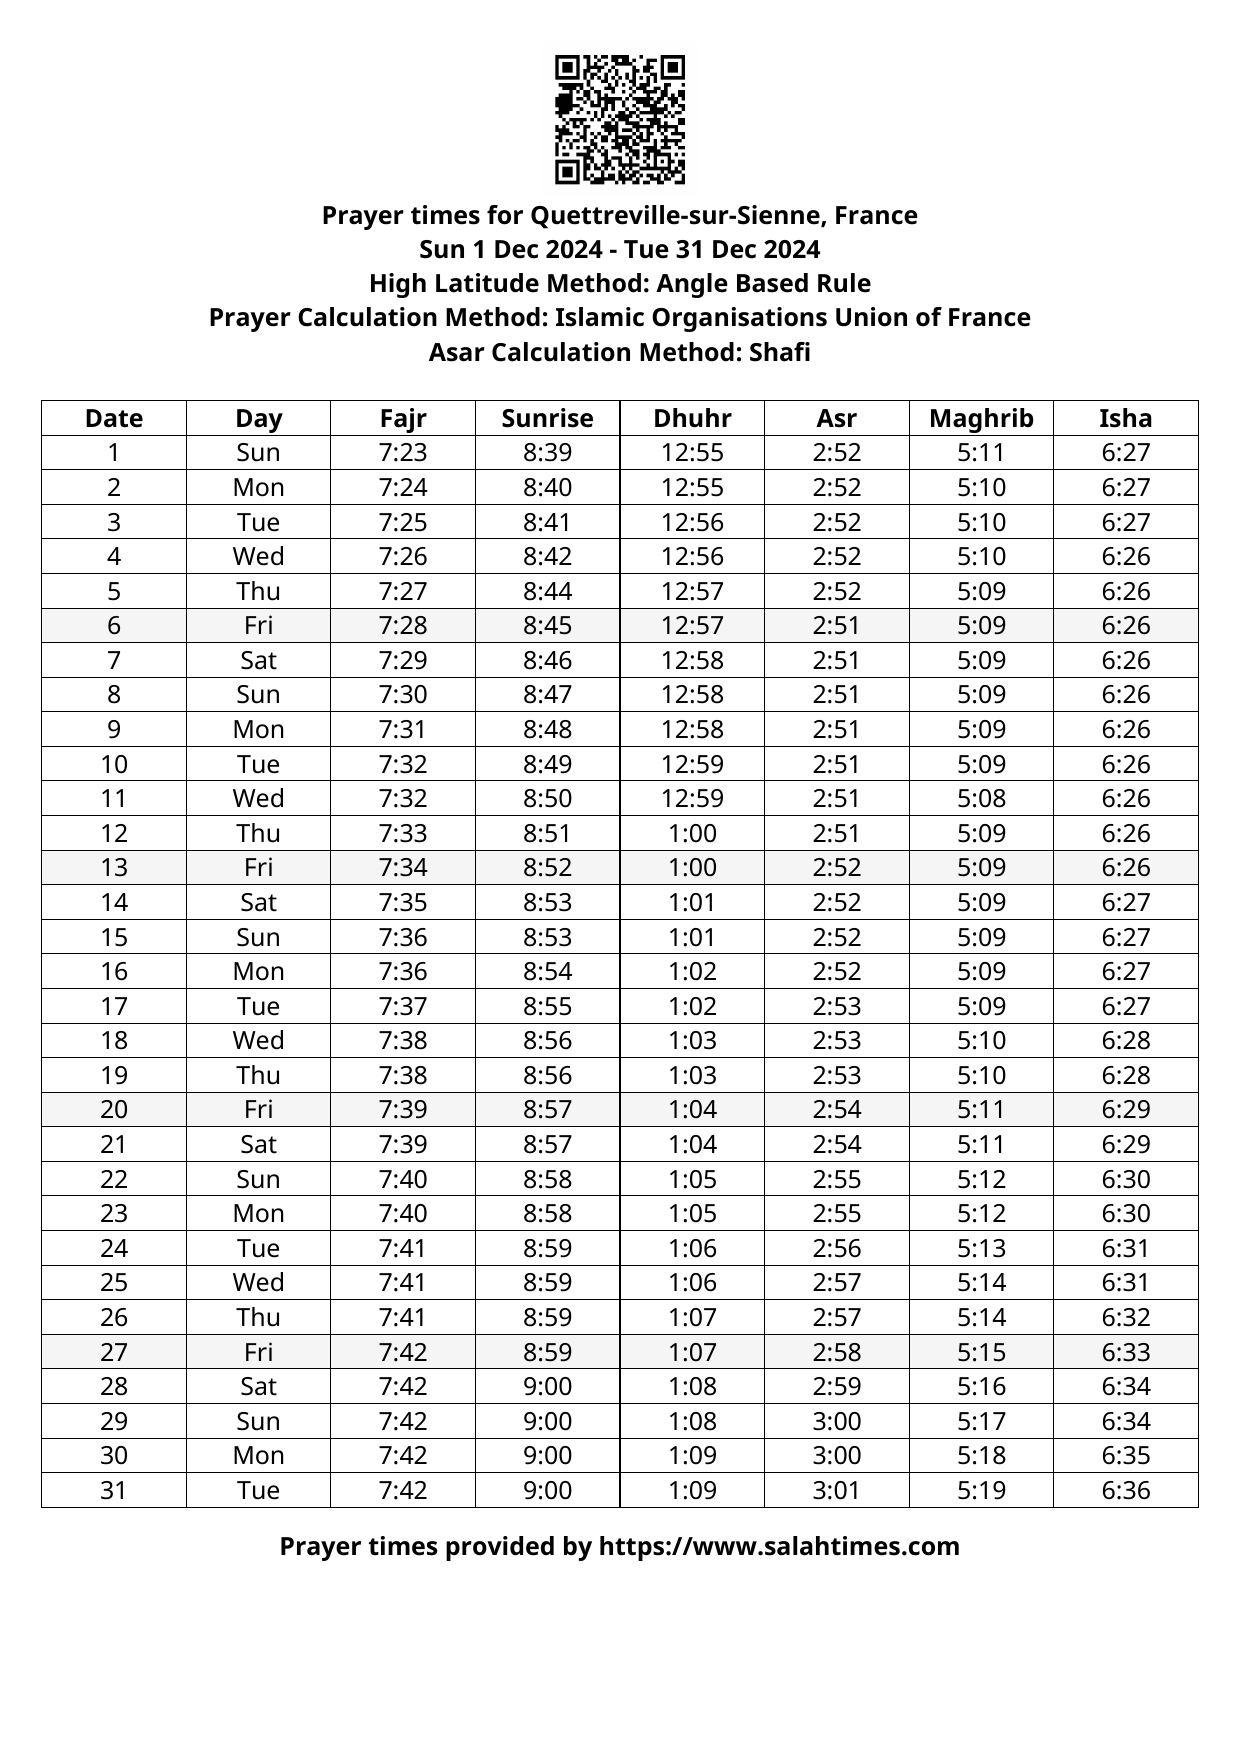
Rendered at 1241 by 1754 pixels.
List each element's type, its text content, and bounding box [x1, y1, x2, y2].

table_cell 2:53 [765, 1024, 909, 1057]
table_cell 8:46 [476, 643, 619, 677]
table_cell 5:09 [910, 885, 1053, 919]
table_cell 5:09 [910, 678, 1053, 711]
table_cell Mon [187, 1196, 330, 1230]
table_cell Fri [187, 851, 330, 884]
table_cell 7:32 [331, 747, 475, 780]
table_cell 3:01 [765, 1473, 909, 1507]
table_cell Fri [187, 609, 330, 642]
table_cell 6:26 [1054, 781, 1198, 815]
table_cell 17 [42, 989, 186, 1022]
table_cell 24 [42, 1231, 186, 1264]
table_cell 2:51 [765, 712, 909, 746]
table_cell 6:27 [1054, 885, 1198, 919]
text Prayer times provided by https://www.salahtimes.com [42, 1528, 1198, 1563]
table_cell 6:26 [1054, 816, 1198, 849]
table_cell 5:10 [910, 1024, 1053, 1057]
table_cell 16 [42, 954, 186, 988]
table_cell 1:08 [621, 1369, 764, 1403]
table_cell 7:39 [331, 1093, 475, 1126]
table_cell 6:34 [1054, 1369, 1198, 1403]
table_cell 5:19 [910, 1473, 1053, 1507]
table_cell 23 [42, 1196, 186, 1230]
table_cell 5:09 [910, 851, 1053, 884]
table_cell 8:59 [476, 1266, 619, 1299]
table_cell Sun [187, 1162, 330, 1195]
table_cell 22 [42, 1162, 186, 1195]
table_cell 5:10 [910, 539, 1053, 573]
table_cell Wed [187, 1024, 330, 1057]
table_cell 8:54 [476, 954, 619, 988]
table_cell Sat [187, 1369, 330, 1403]
table_cell 7:41 [331, 1300, 475, 1334]
table_cell 7:40 [331, 1162, 475, 1195]
table_cell Sun [187, 678, 330, 711]
table_cell 7:28 [331, 609, 475, 642]
table_cell 8:57 [476, 1127, 619, 1161]
table_cell 2:52 [765, 574, 909, 607]
table_cell Fri [187, 1093, 330, 1126]
table_cell Tue [187, 1231, 330, 1264]
table_cell 5:10 [910, 1058, 1053, 1092]
table_cell 5:18 [910, 1439, 1053, 1472]
table_cell 5:09 [910, 920, 1053, 953]
table_cell 1:06 [621, 1231, 764, 1264]
table_cell 6:26 [1054, 678, 1198, 711]
table_cell 2:51 [765, 747, 909, 780]
table_cell 1:05 [621, 1196, 764, 1230]
table_cell 10 [42, 747, 186, 780]
table_cell 2:52 [765, 539, 909, 573]
table_cell 1:04 [621, 1093, 764, 1126]
table_cell 1:07 [621, 1335, 764, 1368]
table_cell Fri [187, 1335, 330, 1368]
table_cell Tue [187, 747, 330, 780]
table_cell 2:52 [765, 851, 909, 884]
table_cell 5:12 [910, 1162, 1053, 1195]
table_cell 18 [42, 1024, 186, 1057]
table_cell 7:41 [331, 1266, 475, 1299]
table_cell 1:07 [621, 1300, 764, 1334]
table_cell 1 [42, 436, 186, 469]
table_cell 15 [42, 920, 186, 953]
table_cell Tue [187, 989, 330, 1022]
table_cell 11 [42, 781, 186, 815]
table_cell 8:59 [476, 1335, 619, 1368]
table_cell 6:30 [1054, 1196, 1198, 1230]
table_header Isha [1054, 401, 1198, 434]
table_cell 3 [42, 505, 186, 538]
table_cell 2:53 [765, 989, 909, 1022]
table_cell 1:01 [621, 920, 764, 953]
table_cell 31 [42, 1473, 186, 1507]
table_cell 6:27 [1054, 920, 1198, 953]
table_cell 8:47 [476, 678, 619, 711]
table_cell 6:36 [1054, 1473, 1198, 1507]
table_cell 5:10 [910, 505, 1053, 538]
table_cell 19 [42, 1058, 186, 1092]
table_cell 5:11 [910, 436, 1053, 469]
picture [542, 41, 699, 198]
table_cell 12:55 [621, 470, 764, 504]
table_cell 6:26 [1054, 539, 1198, 573]
table_cell 1:05 [621, 1162, 764, 1195]
table_cell 2:56 [765, 1231, 909, 1264]
table_cell 9:00 [476, 1369, 619, 1403]
table_cell 28 [42, 1369, 186, 1403]
table_cell 8:41 [476, 505, 619, 538]
text Prayer times for Quettreville-sur-Sienne, France [42, 198, 1198, 232]
table_cell 1:00 [621, 816, 764, 849]
table_cell 8:55 [476, 989, 619, 1022]
table_cell 3:00 [765, 1439, 909, 1472]
table_cell 7:33 [331, 816, 475, 849]
table_cell 12:57 [621, 609, 764, 642]
table_cell Thu [187, 574, 330, 607]
table_cell Wed [187, 781, 330, 815]
table_cell 7:42 [331, 1473, 475, 1507]
table_cell 6:26 [1054, 747, 1198, 780]
table_cell 6:34 [1054, 1404, 1198, 1437]
table_cell 2:57 [765, 1266, 909, 1299]
table_cell 12:57 [621, 574, 764, 607]
table_cell Mon [187, 954, 330, 988]
table_cell Mon [187, 712, 330, 746]
table_cell 5:09 [910, 643, 1053, 677]
table_cell 12:55 [621, 436, 764, 469]
table_cell 8:42 [476, 539, 619, 573]
table_cell 6:28 [1054, 1024, 1198, 1057]
table_cell 12:58 [621, 643, 764, 677]
table_cell 7:38 [331, 1058, 475, 1092]
table_cell 8:51 [476, 816, 619, 849]
table_cell 6:33 [1054, 1335, 1198, 1368]
table_cell 2:54 [765, 1093, 909, 1126]
table_cell 5:11 [910, 1093, 1053, 1126]
table_cell 13 [42, 851, 186, 884]
table_cell 5:09 [910, 609, 1053, 642]
table_cell 7:34 [331, 851, 475, 884]
table_cell Wed [187, 1266, 330, 1299]
table_cell 21 [42, 1127, 186, 1161]
table_cell 6:27 [1054, 954, 1198, 988]
table_cell 9:00 [476, 1473, 619, 1507]
table_header Asr [765, 401, 909, 434]
table_cell 8:56 [476, 1024, 619, 1057]
table_cell 1:01 [621, 885, 764, 919]
table_cell 8:49 [476, 747, 619, 780]
table_cell 30 [42, 1439, 186, 1472]
text Sun 1 Dec 2024 - Tue 31 Dec 2024 [42, 232, 1198, 266]
table_cell 8:57 [476, 1093, 619, 1126]
table_cell 8:53 [476, 885, 619, 919]
table_cell 9:00 [476, 1439, 619, 1472]
table_cell 8:58 [476, 1196, 619, 1230]
table_cell 6:32 [1054, 1300, 1198, 1334]
table_cell 8:39 [476, 436, 619, 469]
table_cell 8:52 [476, 851, 619, 884]
table_cell 6:26 [1054, 851, 1198, 884]
table_cell 7:29 [331, 643, 475, 677]
table_cell 8:53 [476, 920, 619, 953]
table_cell Sun [187, 1404, 330, 1437]
table_cell 6:31 [1054, 1266, 1198, 1299]
table_cell 5:13 [910, 1231, 1053, 1264]
table_cell 7:41 [331, 1231, 475, 1264]
table_cell 6:27 [1054, 470, 1198, 504]
table_cell 1:00 [621, 851, 764, 884]
table_cell 7:42 [331, 1369, 475, 1403]
table_cell 6:29 [1054, 1093, 1198, 1126]
table_cell 2:55 [765, 1162, 909, 1195]
table_cell 7:39 [331, 1127, 475, 1161]
table_cell 1:06 [621, 1266, 764, 1299]
table_cell 27 [42, 1335, 186, 1368]
table_cell 7:36 [331, 954, 475, 988]
table_cell 1:02 [621, 954, 764, 988]
table_cell 1:03 [621, 1058, 764, 1092]
table_cell 8:58 [476, 1162, 619, 1195]
table_cell 5 [42, 574, 186, 607]
table_cell 6:30 [1054, 1162, 1198, 1195]
table_cell 12:59 [621, 747, 764, 780]
table_cell Tue [187, 1473, 330, 1507]
table_cell 7:37 [331, 989, 475, 1022]
table_cell 7:25 [331, 505, 475, 538]
table_cell Sat [187, 885, 330, 919]
table_cell 5:10 [910, 470, 1053, 504]
table_cell 2:52 [765, 885, 909, 919]
table_cell 5:14 [910, 1266, 1053, 1299]
table_cell 1:02 [621, 989, 764, 1022]
table_cell Sun [187, 920, 330, 953]
table_cell 2:51 [765, 678, 909, 711]
table_cell 1:03 [621, 1024, 764, 1057]
table_cell 8:45 [476, 609, 619, 642]
text Asar Calculation Method: Shafi [42, 334, 1198, 368]
table_cell 6:26 [1054, 609, 1198, 642]
table_cell 7:38 [331, 1024, 475, 1057]
table_cell 6:27 [1054, 436, 1198, 469]
table_cell 8:50 [476, 781, 619, 815]
table_header Day [187, 401, 330, 434]
table_cell Mon [187, 1439, 330, 1472]
table_cell 6:26 [1054, 574, 1198, 607]
table_cell 2:53 [765, 1058, 909, 1092]
table_header Date [42, 401, 186, 434]
table_cell 7:42 [331, 1439, 475, 1472]
table_cell 6 [42, 609, 186, 642]
table_cell 12:58 [621, 678, 764, 711]
table_cell 12:58 [621, 712, 764, 746]
table_header Fajr [331, 401, 475, 434]
table_cell 2:57 [765, 1300, 909, 1334]
table_cell 5:09 [910, 954, 1053, 988]
table_cell Sat [187, 1127, 330, 1161]
table_cell 6:26 [1054, 643, 1198, 677]
table_cell 8:56 [476, 1058, 619, 1092]
table_cell 2:55 [765, 1196, 909, 1230]
table_cell 5:09 [910, 574, 1053, 607]
table_cell 2:51 [765, 643, 909, 677]
table_cell 8:48 [476, 712, 619, 746]
table_cell Mon [187, 470, 330, 504]
table_cell 1:08 [621, 1404, 764, 1437]
table_cell 7:36 [331, 920, 475, 953]
table_header Sunrise [476, 401, 619, 434]
table_cell Sat [187, 643, 330, 677]
table_cell 7:32 [331, 781, 475, 815]
table_cell 7 [42, 643, 186, 677]
table_cell 12:59 [621, 781, 764, 815]
table_cell Sun [187, 436, 330, 469]
table_cell 8 [42, 678, 186, 711]
table_cell Thu [187, 816, 330, 849]
table_cell Thu [187, 1300, 330, 1334]
table_cell 5:12 [910, 1196, 1053, 1230]
table_cell 6:26 [1054, 712, 1198, 746]
text High Latitude Method: Angle Based Rule [42, 266, 1198, 300]
table_cell 5:14 [910, 1300, 1053, 1334]
table_cell 8:40 [476, 470, 619, 504]
table_cell 5:09 [910, 989, 1053, 1022]
text Prayer Calculation Method: Islamic Organisations Union of France [42, 300, 1198, 334]
table_cell 1:09 [621, 1473, 764, 1507]
table_cell 2 [42, 470, 186, 504]
table_cell Tue [187, 505, 330, 538]
table_cell 7:24 [331, 470, 475, 504]
table_cell 3:00 [765, 1404, 909, 1437]
table_cell 2:51 [765, 781, 909, 815]
table_cell 6:28 [1054, 1058, 1198, 1092]
table_cell 2:52 [765, 954, 909, 988]
table_cell 2:51 [765, 609, 909, 642]
table_cell 5:16 [910, 1369, 1053, 1403]
table_cell 7:35 [331, 885, 475, 919]
table_cell 25 [42, 1266, 186, 1299]
table_cell 6:27 [1054, 989, 1198, 1022]
table_cell 29 [42, 1404, 186, 1437]
table_cell 2:52 [765, 470, 909, 504]
table_cell 12:56 [621, 539, 764, 573]
table_header Maghrib [910, 401, 1053, 434]
table_cell 5:09 [910, 712, 1053, 746]
table_cell 2:59 [765, 1369, 909, 1403]
table_cell 7:23 [331, 436, 475, 469]
table_cell 1:04 [621, 1127, 764, 1161]
table_cell 7:30 [331, 678, 475, 711]
table_cell 7:27 [331, 574, 475, 607]
table_cell 5:17 [910, 1404, 1053, 1437]
table_cell Wed [187, 539, 330, 573]
table_cell 2:52 [765, 436, 909, 469]
table_cell 5:11 [910, 1127, 1053, 1161]
table_cell 5:15 [910, 1335, 1053, 1368]
table_cell 12 [42, 816, 186, 849]
table_cell 8:44 [476, 574, 619, 607]
table_cell 5:09 [910, 816, 1053, 849]
table_cell 1:09 [621, 1439, 764, 1472]
table_cell 6:35 [1054, 1439, 1198, 1472]
table_cell 8:59 [476, 1231, 619, 1264]
table_cell 7:40 [331, 1196, 475, 1230]
table_cell 7:26 [331, 539, 475, 573]
table_cell 4 [42, 539, 186, 573]
table_cell 20 [42, 1093, 186, 1126]
table_cell 8:59 [476, 1300, 619, 1334]
table_cell 7:31 [331, 712, 475, 746]
table_cell 2:51 [765, 816, 909, 849]
table_header Dhuhr [621, 401, 764, 434]
table_cell 12:56 [621, 505, 764, 538]
table_cell 2:58 [765, 1335, 909, 1368]
table_cell 6:31 [1054, 1231, 1198, 1264]
table_cell 2:52 [765, 505, 909, 538]
table_cell 5:08 [910, 781, 1053, 815]
table_cell 14 [42, 885, 186, 919]
table_cell 6:27 [1054, 505, 1198, 538]
table_cell 5:09 [910, 747, 1053, 780]
table_cell 7:42 [331, 1404, 475, 1437]
table_cell 2:52 [765, 920, 909, 953]
table_cell 7:42 [331, 1335, 475, 1368]
table_cell 26 [42, 1300, 186, 1334]
table_cell 9 [42, 712, 186, 746]
table_cell 9:00 [476, 1404, 619, 1437]
table_cell Thu [187, 1058, 330, 1092]
table_cell 2:54 [765, 1127, 909, 1161]
table_cell 6:29 [1054, 1127, 1198, 1161]
